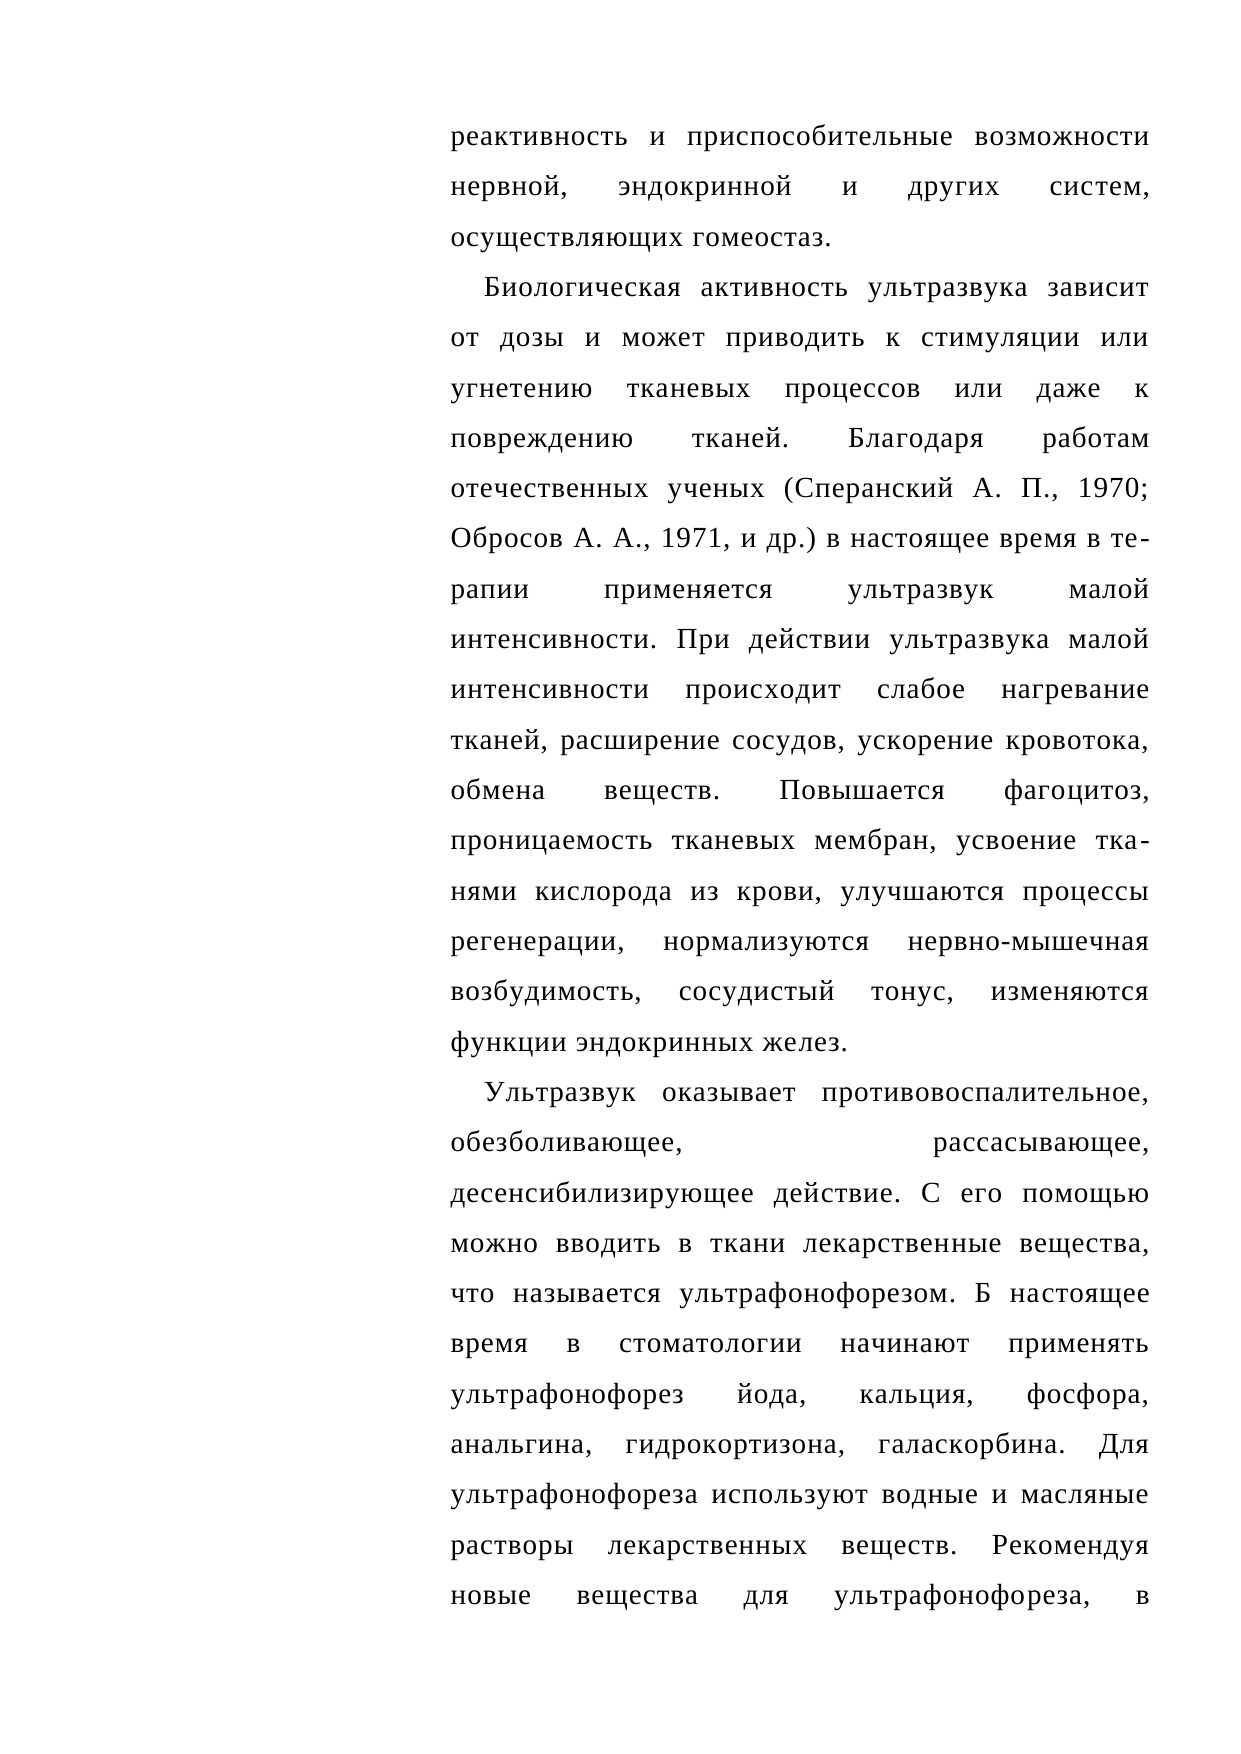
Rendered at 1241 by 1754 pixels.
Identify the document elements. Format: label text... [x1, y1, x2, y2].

text Биологическая активность ультразвука зависит от дозы и может приводить к стимуляции или угнетению тканевых процессов или даже к повреждению тканей. Благодаря работам отечественных ученых (Сперанский А. П., 1970; Обросов А. А., 1971, и др.) в настоящее время в терапии применяется ультразвук малой интенсивности. При действии ультразвука малой интенсивности происходит слабое нагревание тканей, расширение сосудов, ускорение кровотока, обмена веществ. Повышается фагоцитоз, проницаемость тканевых мембран, усвоение тканями кислорода из крови, улучшаются процессы регенерации, нормализуются нервно-мышечная возбудимость, сосудистый тонус, изменяются функции эндокринных желез. [450, 269, 1149, 1057]
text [450, 1074, 1149, 1611]
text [450, 118, 1149, 252]
